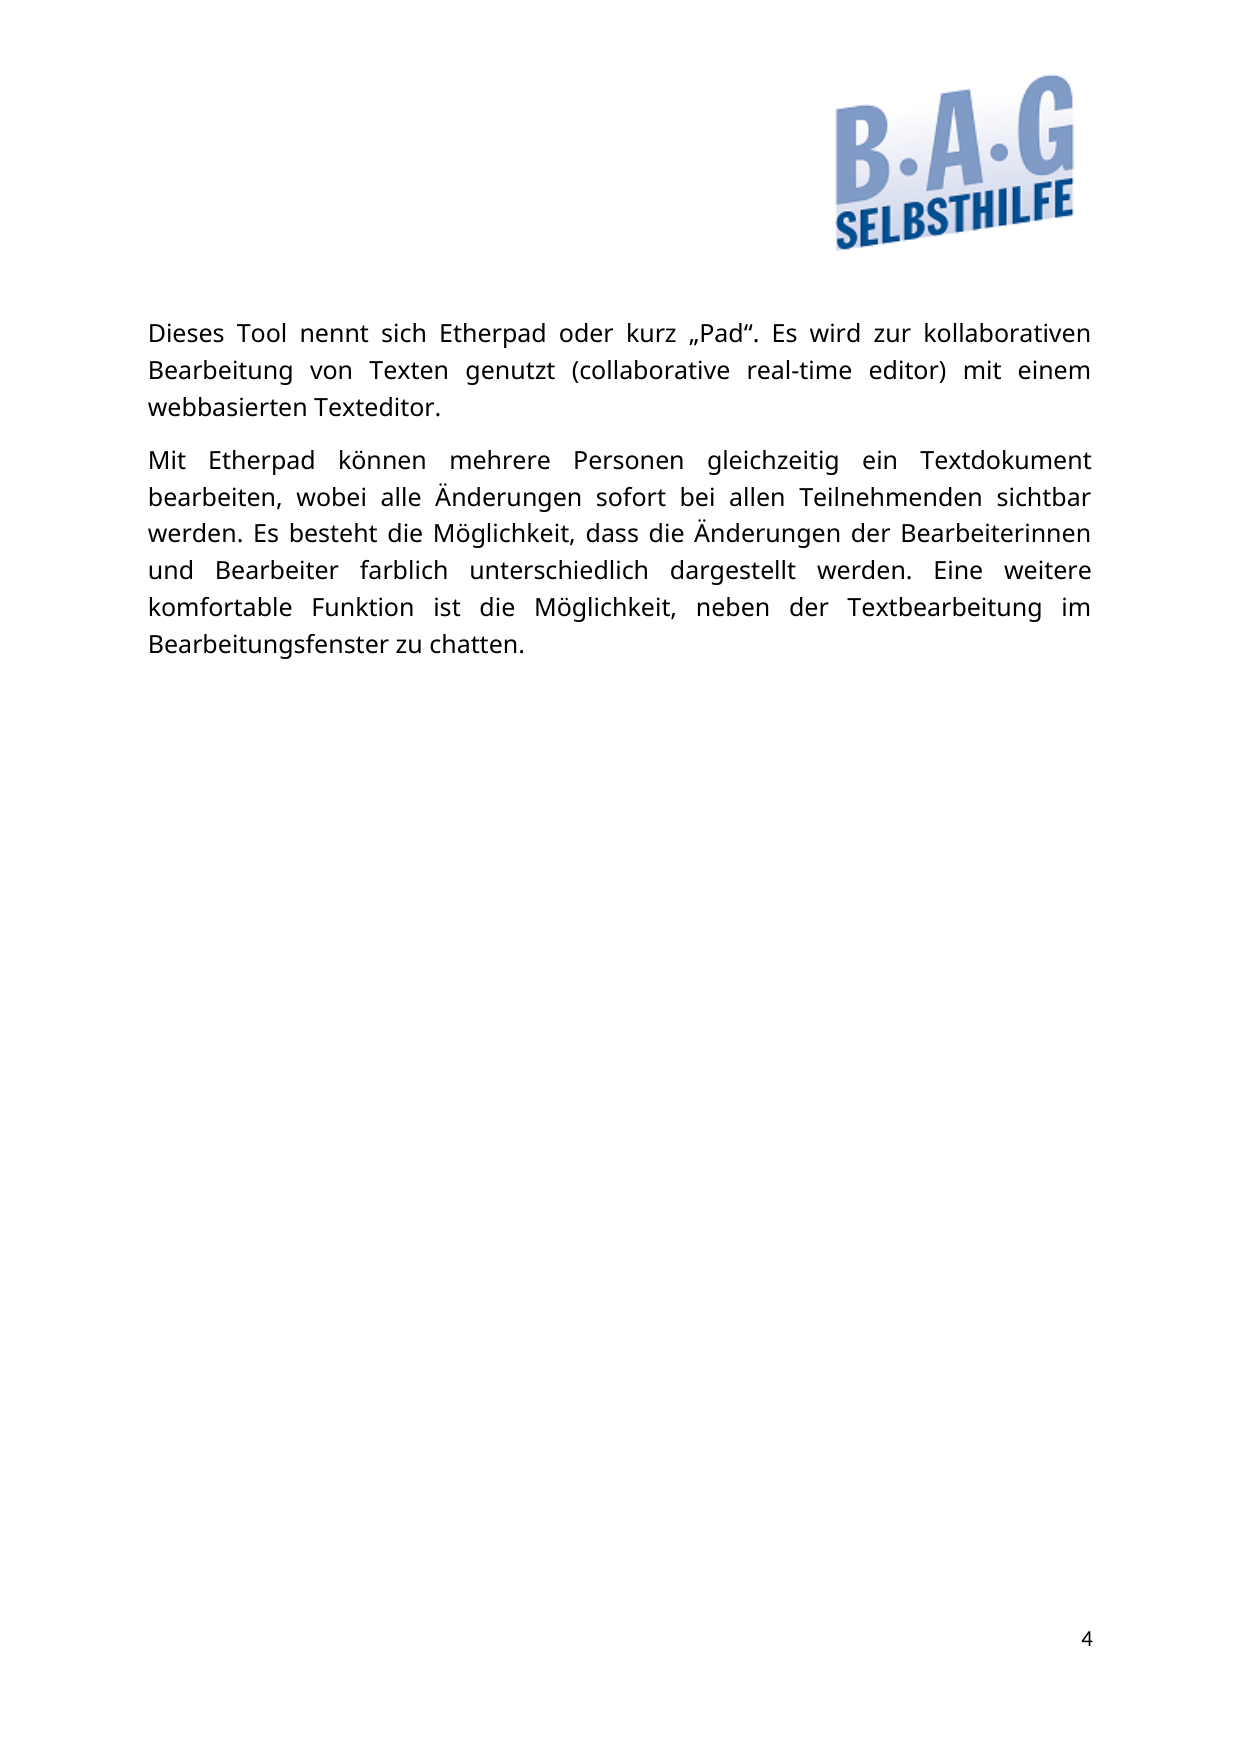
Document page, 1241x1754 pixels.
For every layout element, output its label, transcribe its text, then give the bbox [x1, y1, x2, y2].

text Dieses Tool nennt sich Etherpad oder kurz „Pad“. Es wird zur kollaborativen Bearbeitung von Texten genutzt (collaborative real-time editor) mit einem webbasierten Texteditor. [148, 279, 1093, 423]
text Mit Etherpad können mehrere Personen gleichzeitig ein Textdokument bearbeiten, wobei alle Änderungen sofort bei allen Teilnehmenden sichtbar werden. Es besteht die Möglichkeit, dass die Änderungen der Bearbeiterinnen und Bearbeiter farblich unterschiedlich dargestellt werden. Eine weitere komfortable Funktion ist die Möglichkeit, neben der Textbearbeitung im Bearbeitungsfenster zu chatten. [148, 443, 1093, 661]
picture [817, 73, 1093, 251]
